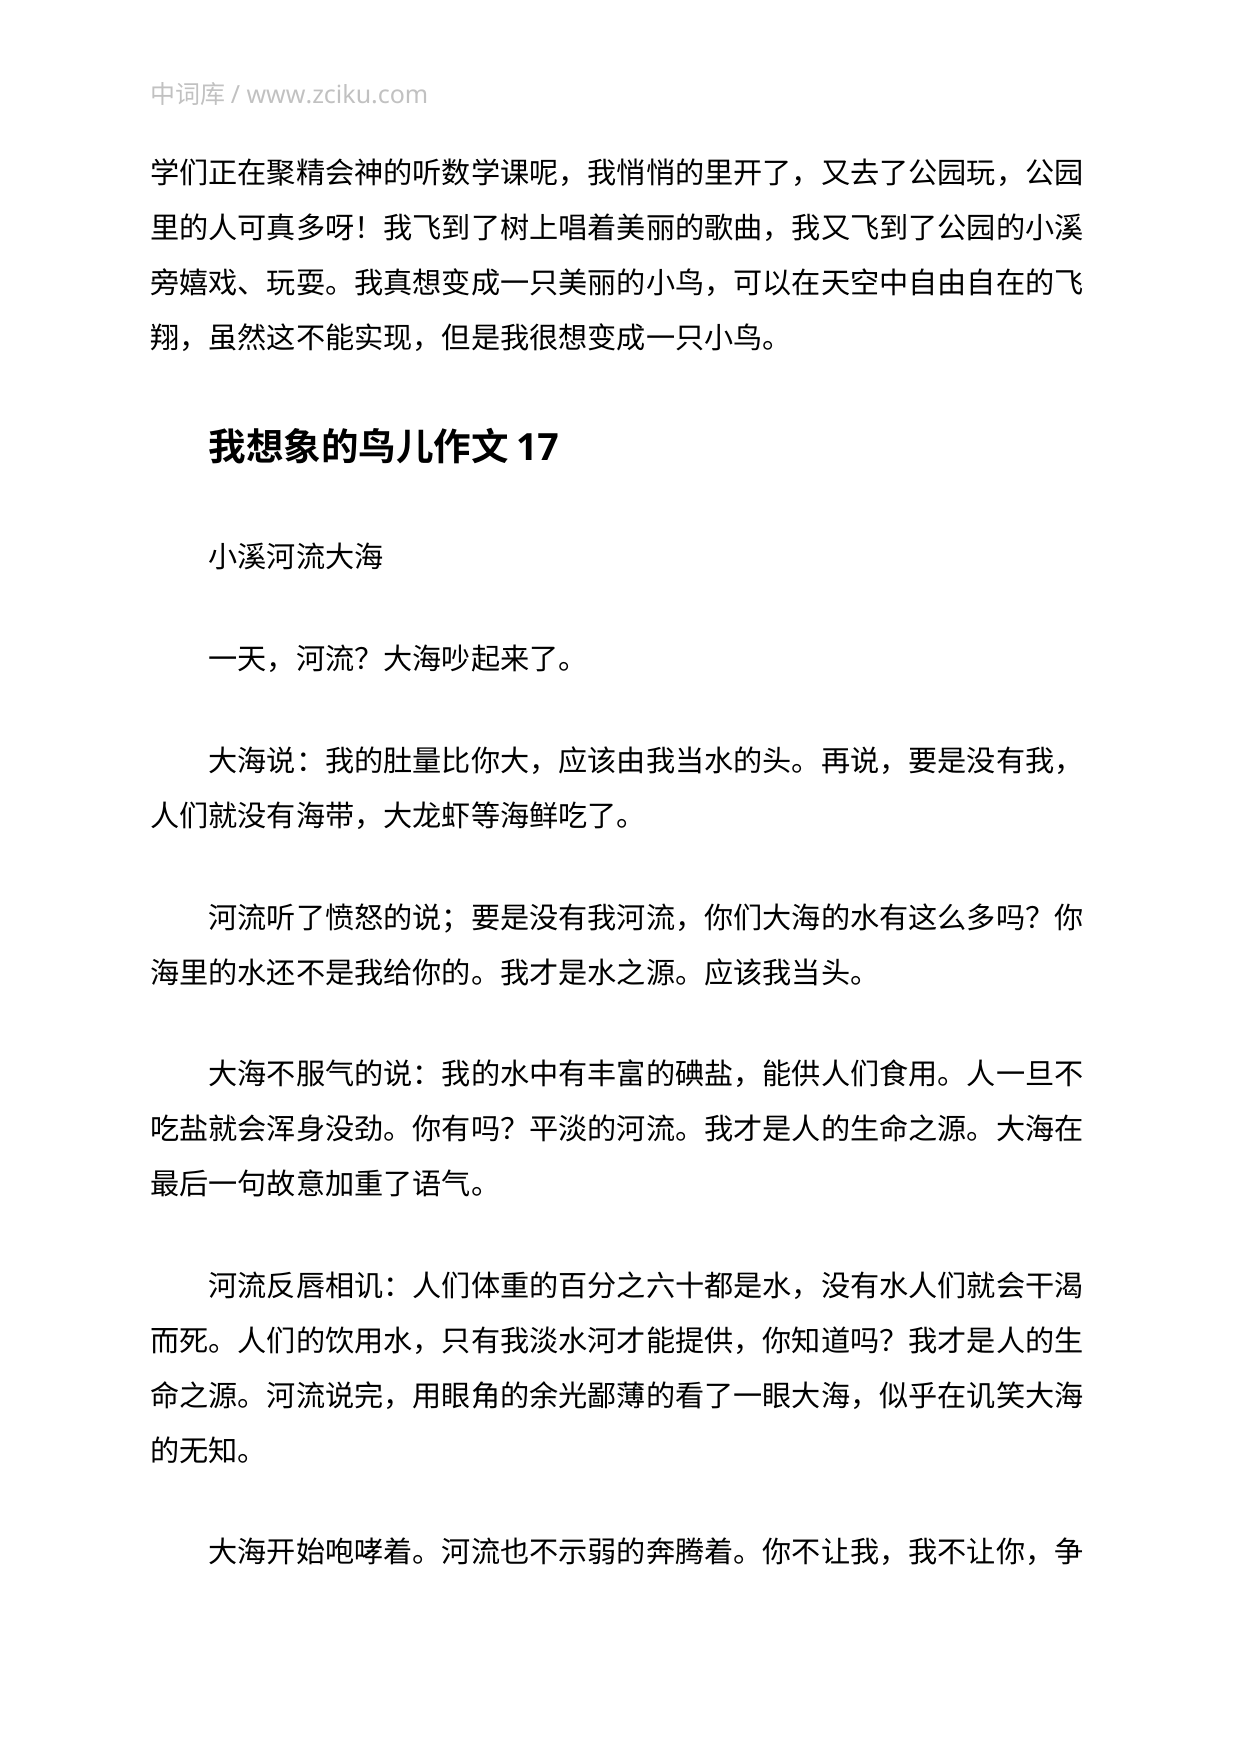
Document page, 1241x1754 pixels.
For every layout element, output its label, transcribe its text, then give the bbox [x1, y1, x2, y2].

text 一天，河流？大海吵起来了。 [150, 636, 1090, 678]
text 河流反唇相讥：人们体重的百分之六十都是水，没有水人们就会干渴而死。人们的饮用水，只有我淡水河才能提供，你知道吗？我才是人的生命之源。河流说完，用眼角的余光鄙薄的看了一眼大海，似乎在讥笑大海的无知。 [150, 1262, 1090, 1469]
text 大海说：我的肚量比你大，应该由我当水的头。再说，要是没有我，人们就没有海带，大龙虾等海鲜吃了。 [150, 738, 1090, 835]
text 小溪河流大海 [150, 534, 1090, 576]
text 我想象的鸟儿作文17 [150, 416, 1090, 471]
text 河流听了愤怒的说；要是没有我河流，你们大海的水有这么多吗？你海里的水还不是我给你的。我才是水之源。应该我当头。 [150, 894, 1090, 991]
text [150, 1529, 1090, 1571]
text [150, 150, 1090, 357]
text 大海不服气的说：我的水中有丰富的碘盐，能供人们食用。人一旦不吃盐就会浑身没劲。你有吗？平淡的河流。我才是人的生命之源。大海在最后一句故意加重了语气。 [150, 1051, 1090, 1203]
